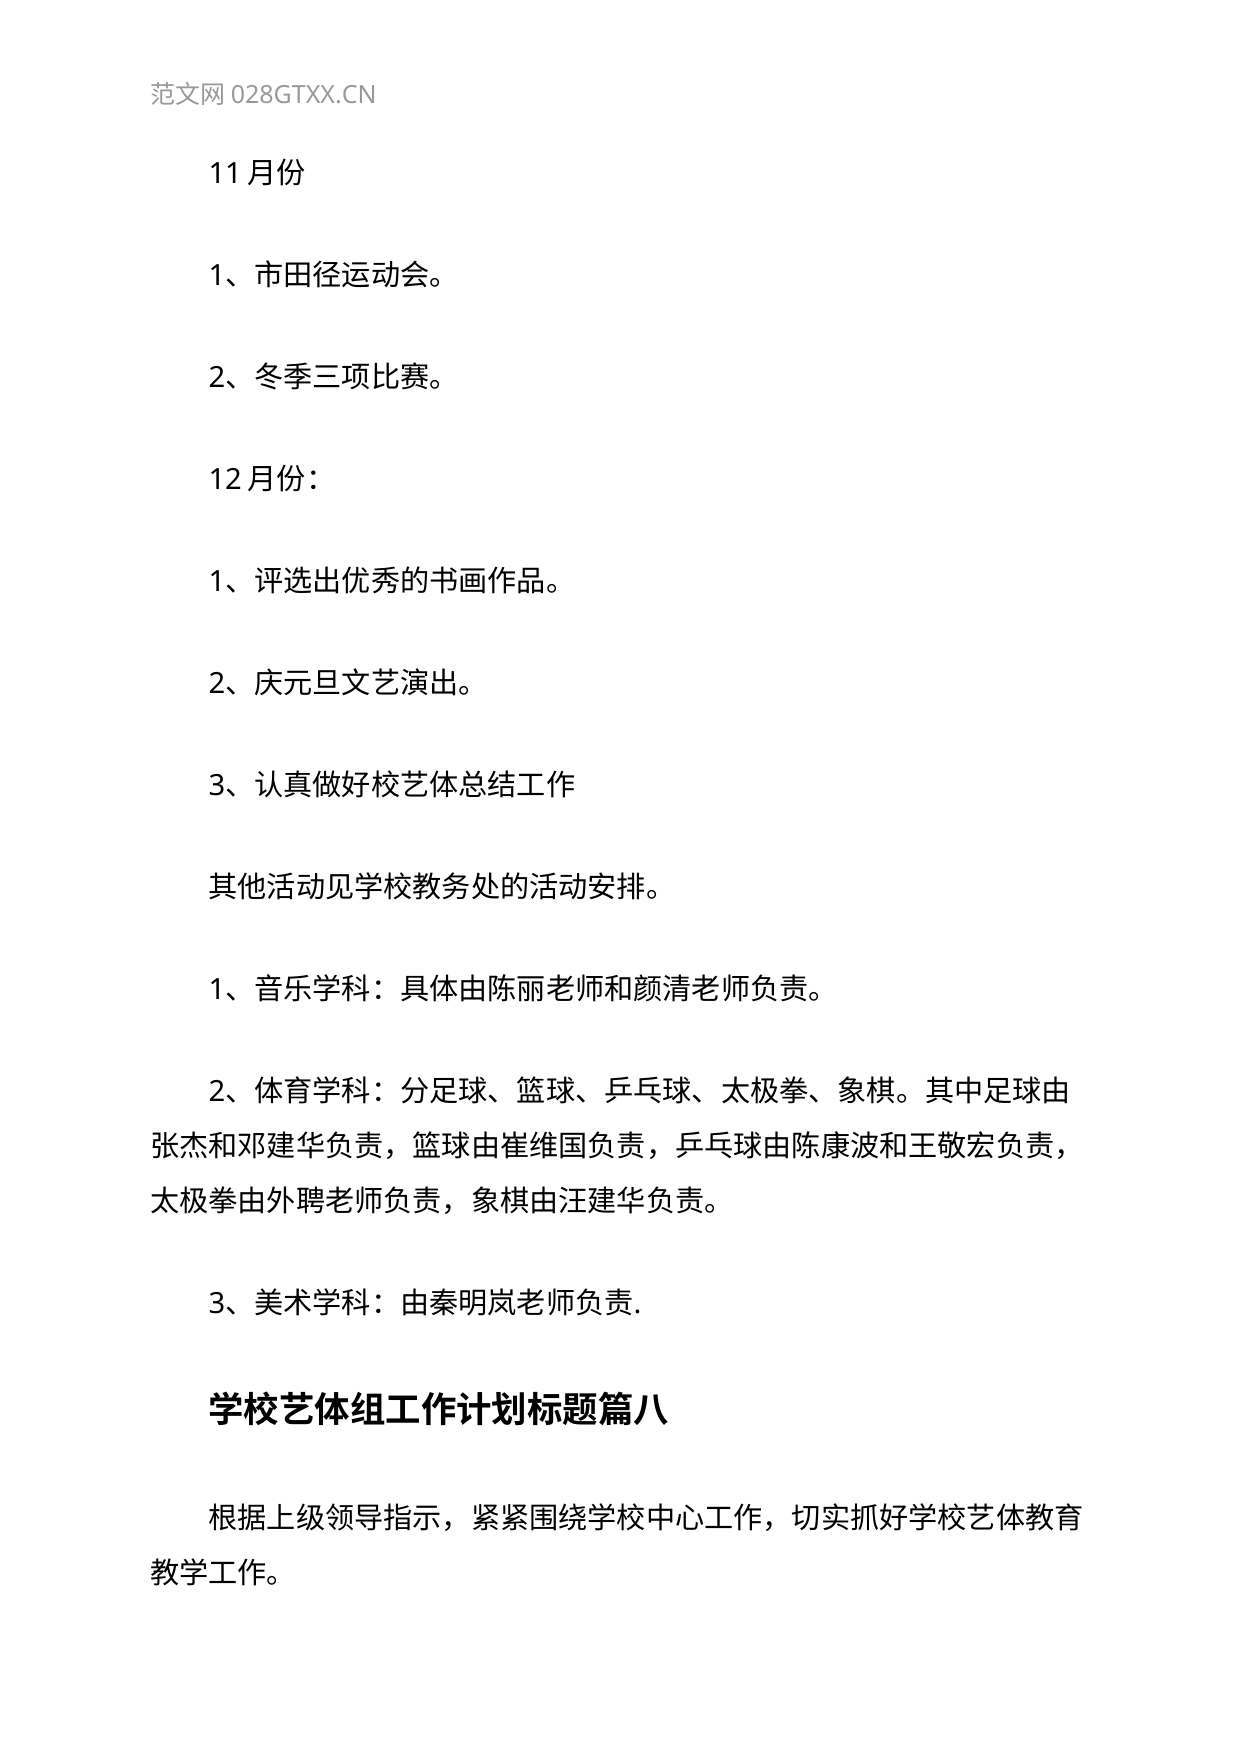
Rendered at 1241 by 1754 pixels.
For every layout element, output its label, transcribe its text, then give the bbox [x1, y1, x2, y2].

text 3、美术学科：由秦明岚老师负责. [150, 1279, 1090, 1322]
text 2、冬季三项比赛。 [150, 354, 1090, 396]
text 其他活动见学校教务处的活动安排。 [150, 864, 1090, 906]
text 11月份 [150, 150, 1090, 192]
text 12月份： [150, 456, 1090, 498]
text 3、认真做好校艺体总结工作 [150, 762, 1090, 804]
text 2、庆元旦文艺演出。 [150, 660, 1090, 702]
text 1、评选出优秀的书画作品。 [150, 558, 1090, 600]
text 根据上级领导指示，紧紧围绕学校中心工作，切实抓好学校艺体教育教学工作。 [150, 1495, 1090, 1592]
text 1、音乐学科：具体由陈丽老师和颜清老师负责。 [150, 966, 1090, 1008]
text 1、市田径运动会。 [150, 252, 1090, 294]
text 2、体育学科：分足球、篮球、乒乓球、太极拳、象棋。其中足球由张杰和邓建华负责，篮球由崔维国负责，乒乓球由陈康波和王敬宏负责，太极拳由外聘老师负责，象棋由汪建华负责。 [150, 1068, 1090, 1220]
text 学校艺体组工作计划标题篇八 [150, 1381, 1090, 1432]
